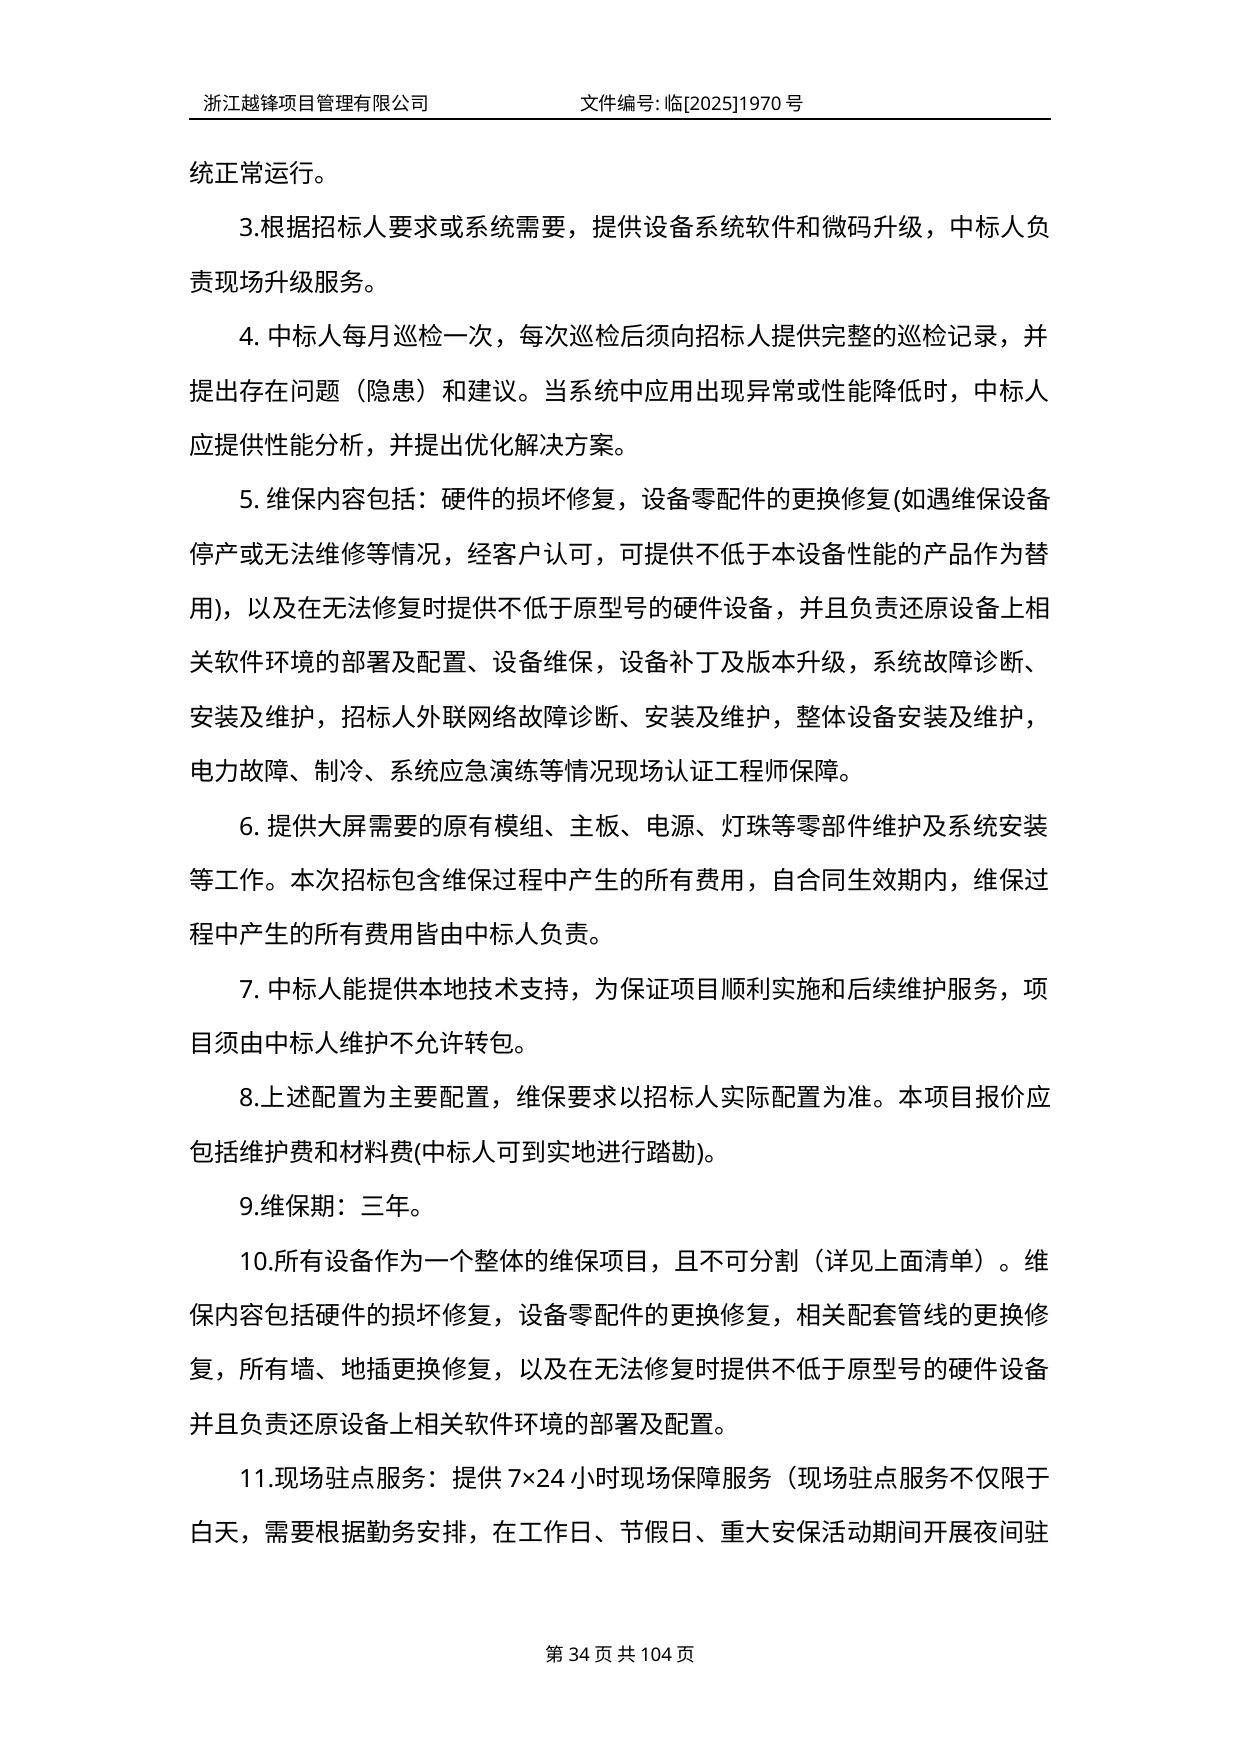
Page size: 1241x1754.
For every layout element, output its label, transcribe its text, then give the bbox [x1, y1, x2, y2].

text 6. 提供大屏需要的原有模组、主板、电源、灯珠等零部件维护及系统安装等工作。本次招标包含维保过程中产生的所有费用，自合同生效期内，维保过程中产生的所有费用皆由中标人负责。 [189, 806, 1051, 951]
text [189, 1458, 1051, 1549]
text 5. 维保内容包括：硬件的损坏修复，设备零配件的更换修复(如遇维保设备停产或无法维修等情况，经客户认可，可提供不低于本设备性能的产品作为替用)，以及在无法修复时提供不低于原型号的硬件设备，并且负责还原设备上相关软件环境的部署及配置、设备维保，设备补丁及版本升级，系统故障诊断、安装及维护，招标人外联网络故障诊断、安装及维护，整体设备安装及维护，电力故障、制冷、系统应急演练等情况现场认证工程师保障。 [189, 480, 1051, 788]
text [189, 153, 1051, 190]
text 8.上述配置为主要配置，维保要求以招标人实际配置为准。本项目报价应包括维护费和材料费(中标人可到实地进行踏勘)。 [189, 1078, 1051, 1168]
text 3.根据招标人要求或系统需要，提供设备系统软件和微码升级，中标人负责现场升级服务。 [189, 208, 1051, 298]
text 4. 中标人每月巡检一次，每次巡检后须向招标人提供完整的巡检记录，并提出存在问题（隐患）和建议。当系统中应用出现异常或性能降低时，中标人应提供性能分析，并提出优化解决方案。 [189, 317, 1051, 462]
text 9.维保期：三年。 [189, 1187, 1051, 1223]
text 7. 中标人能提供本地技术支持，为保证项目顺利实施和后续维护服务，项目须由中标人维护不允许转包。 [189, 969, 1051, 1060]
text 10.所有设备作为一个整体的维保项目，且不可分割（详见上面清单）。维保内容包括硬件的损坏修复，设备零配件的更换修复，相关配套管线的更换修复，所有墙、地插更换修复，以及在无法修复时提供不低于原型号的硬件设备，并且负责还原设备上相关软件环境的部署及配置。 [189, 1241, 1051, 1440]
